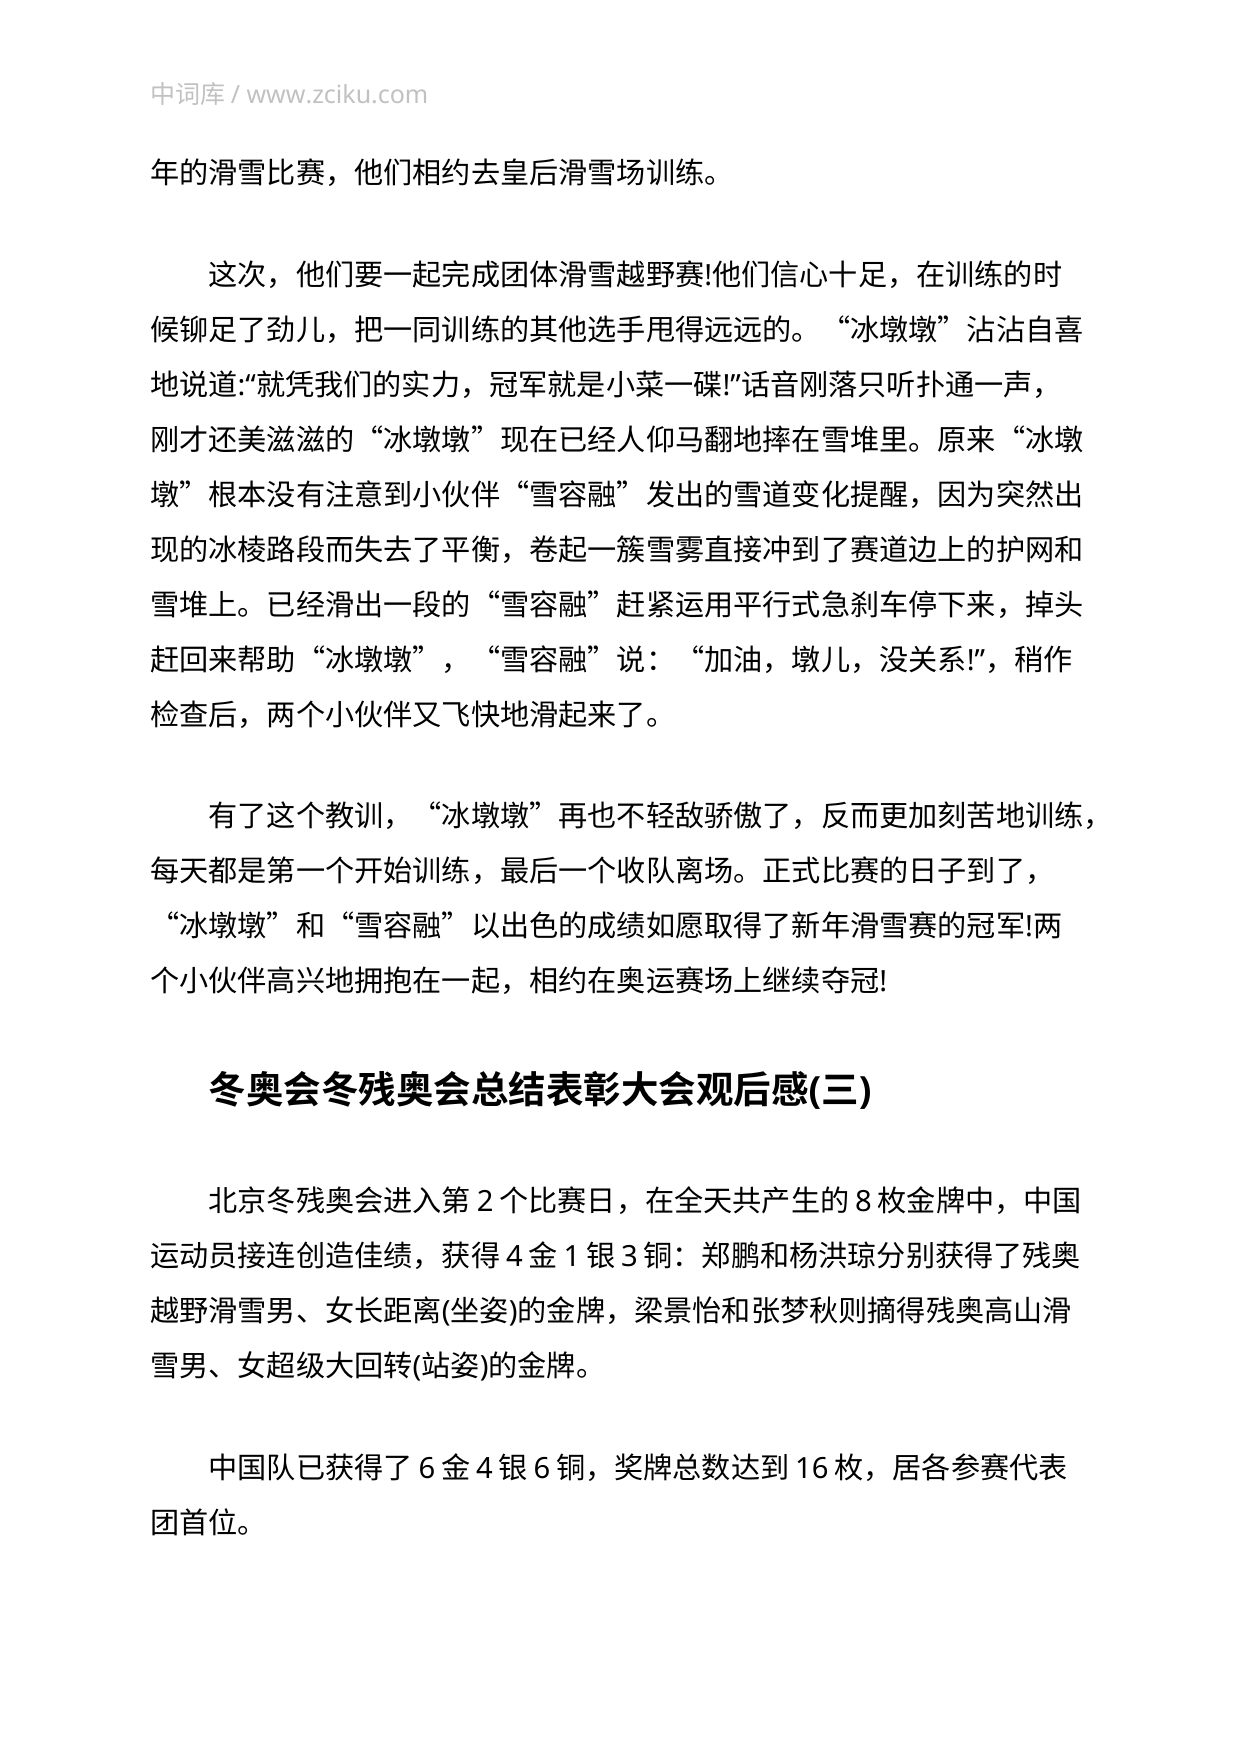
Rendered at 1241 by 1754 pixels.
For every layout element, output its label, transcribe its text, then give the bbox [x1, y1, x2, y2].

text 有了这个教训，“冰墩墩”再也不轻敌骄傲了，反而更加刻苦地训练，每天都是第一个开始训练，最后一个收队离场。正式比赛的日子到了，“冰墩墩”和“雪容融”以出色的成绩如愿取得了新年滑雪赛的冠军!两个小伙伴高兴地拥抱在一起，相约在奥运赛场上继续夺冠! [150, 793, 1090, 1000]
text 冬奥会冬残奥会总结表彰大会观后感(三) [150, 1060, 1090, 1114]
text 北京冬残奥会进入第2个比赛日，在全天共产生的8枚金牌中，中国运动员接连创造佳绩，获得4金1银3铜：郑鹏和杨洪琼分别获得了残奥越野滑雪男、女长距离(坐姿)的金牌，梁景怡和张梦秋则摘得残奥高山滑雪男、女超级大回转(站姿)的金牌。 [150, 1177, 1090, 1385]
text 这次，他们要一起完成团体滑雪越野赛!他们信心十足，在训练的时候铆足了劲儿，把一同训练的其他选手甩得远远的。“冰墩墩”沾沾自喜地说道:“就凭我们的实力，冠军就是小菜一碟!”话音刚落只听扑通一声，刚才还美滋滋的“冰墩墩”现在已经人仰马翻地摔在雪堆里。原来“冰墩墩”根本没有注意到小伙伴“雪容融”发出的雪道变化提醒，因为突然出现的冰棱路段而失去了平衡，卷起一簇雪雾直接冲到了赛道边上的护网和雪堆上。已经滑出一段的“雪容融”赶紧运用平行式急刹车停下来，掉头赶回来帮助“冰墩墩”，“雪容融”说：“加油，墩儿，没关系!”，稍作检查后，两个小伙伴又飞快地滑起来了。 [150, 252, 1090, 733]
text 中国队已获得了6金4银6铜，奖牌总数达到16枚，居各参赛代表团首位。 [150, 1444, 1090, 1542]
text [150, 150, 1090, 192]
